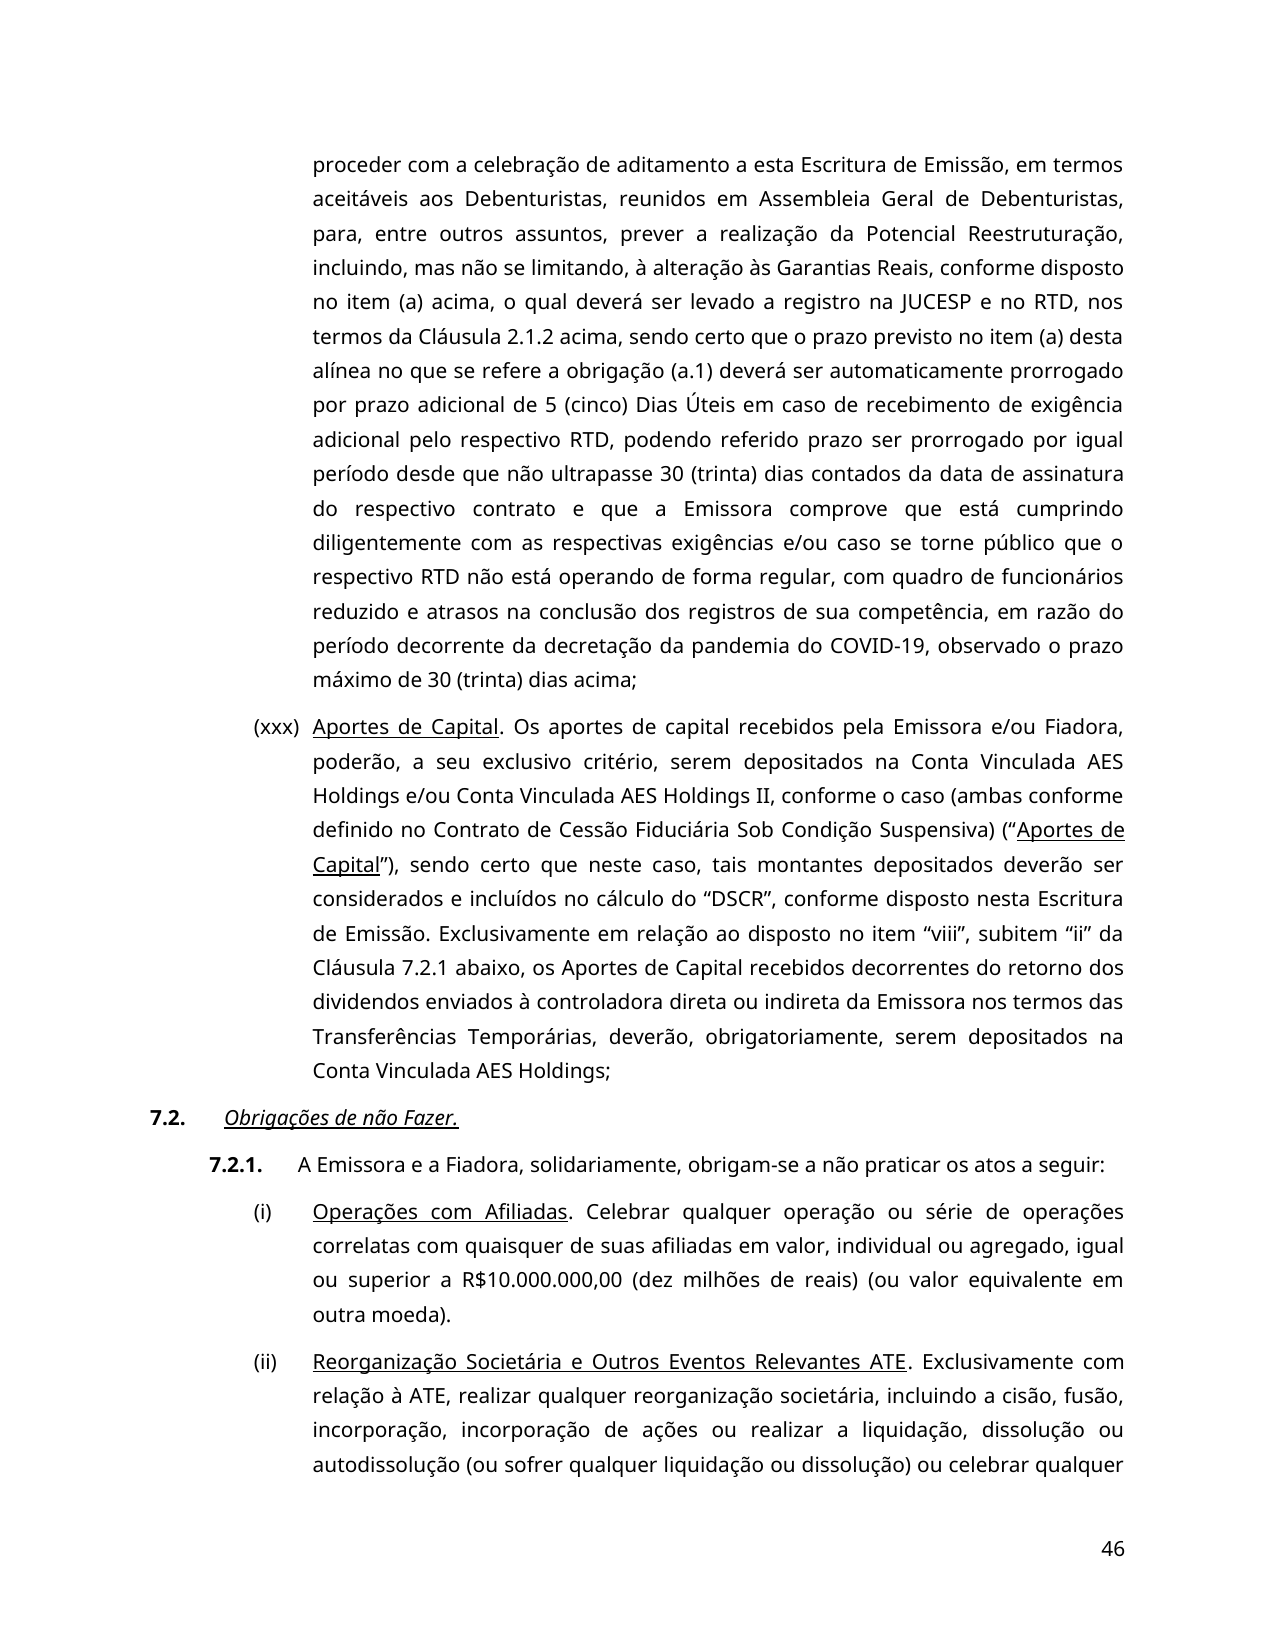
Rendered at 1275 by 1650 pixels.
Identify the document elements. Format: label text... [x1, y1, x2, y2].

list A Emissora e a Fiadora, solidariamente, obrigam-se a não praticar os atos a seguir: [209, 1150, 1125, 1178]
list Aportes de Capital. Os aportes de capital recebidos pela Emissora e/ou Fiadora, poderão, a seu exclusivo critério, serem depositados na Conta Vinculada AES Holdings e/ou Conta Vinculada AES Holdings II, conforme o caso (ambas conforme definido no Contrato de Cessão Fiduciária Sob Condição Suspensiva) (“Aportes de Capital”), sendo certo que neste caso, tais montantes depositados deverão ser considerados e incluídos no cálculo do “DSCR”, conforme disposto nesta Escritura de Emissão. Exclusivamente em relação ao disposto no item “viii”, subitem “ii” da Cláusula 7.2.1 abaixo, os Aportes de Capital recebidos decorrentes do retorno dos dividendos enviados à controladora direta ou indireta da Emissora nos termos das Transferências Temporárias, deverão, obrigatoriamente, serem depositados na Conta Vinculada AES Holdings; [253, 712, 1125, 1085]
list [253, 1347, 1125, 1478]
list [253, 150, 1125, 694]
list Operações com Afiliadas. Celebrar qualquer operação ou série de operações correlatas com quaisquer de suas afiliadas em valor, individual ou agregado, igual ou superior a R$10.000.000,00 (dez milhões de reais) (ou valor equivalente em outra moeda). [253, 1197, 1125, 1328]
list Obrigações de não Fazer. [150, 1103, 1125, 1132]
